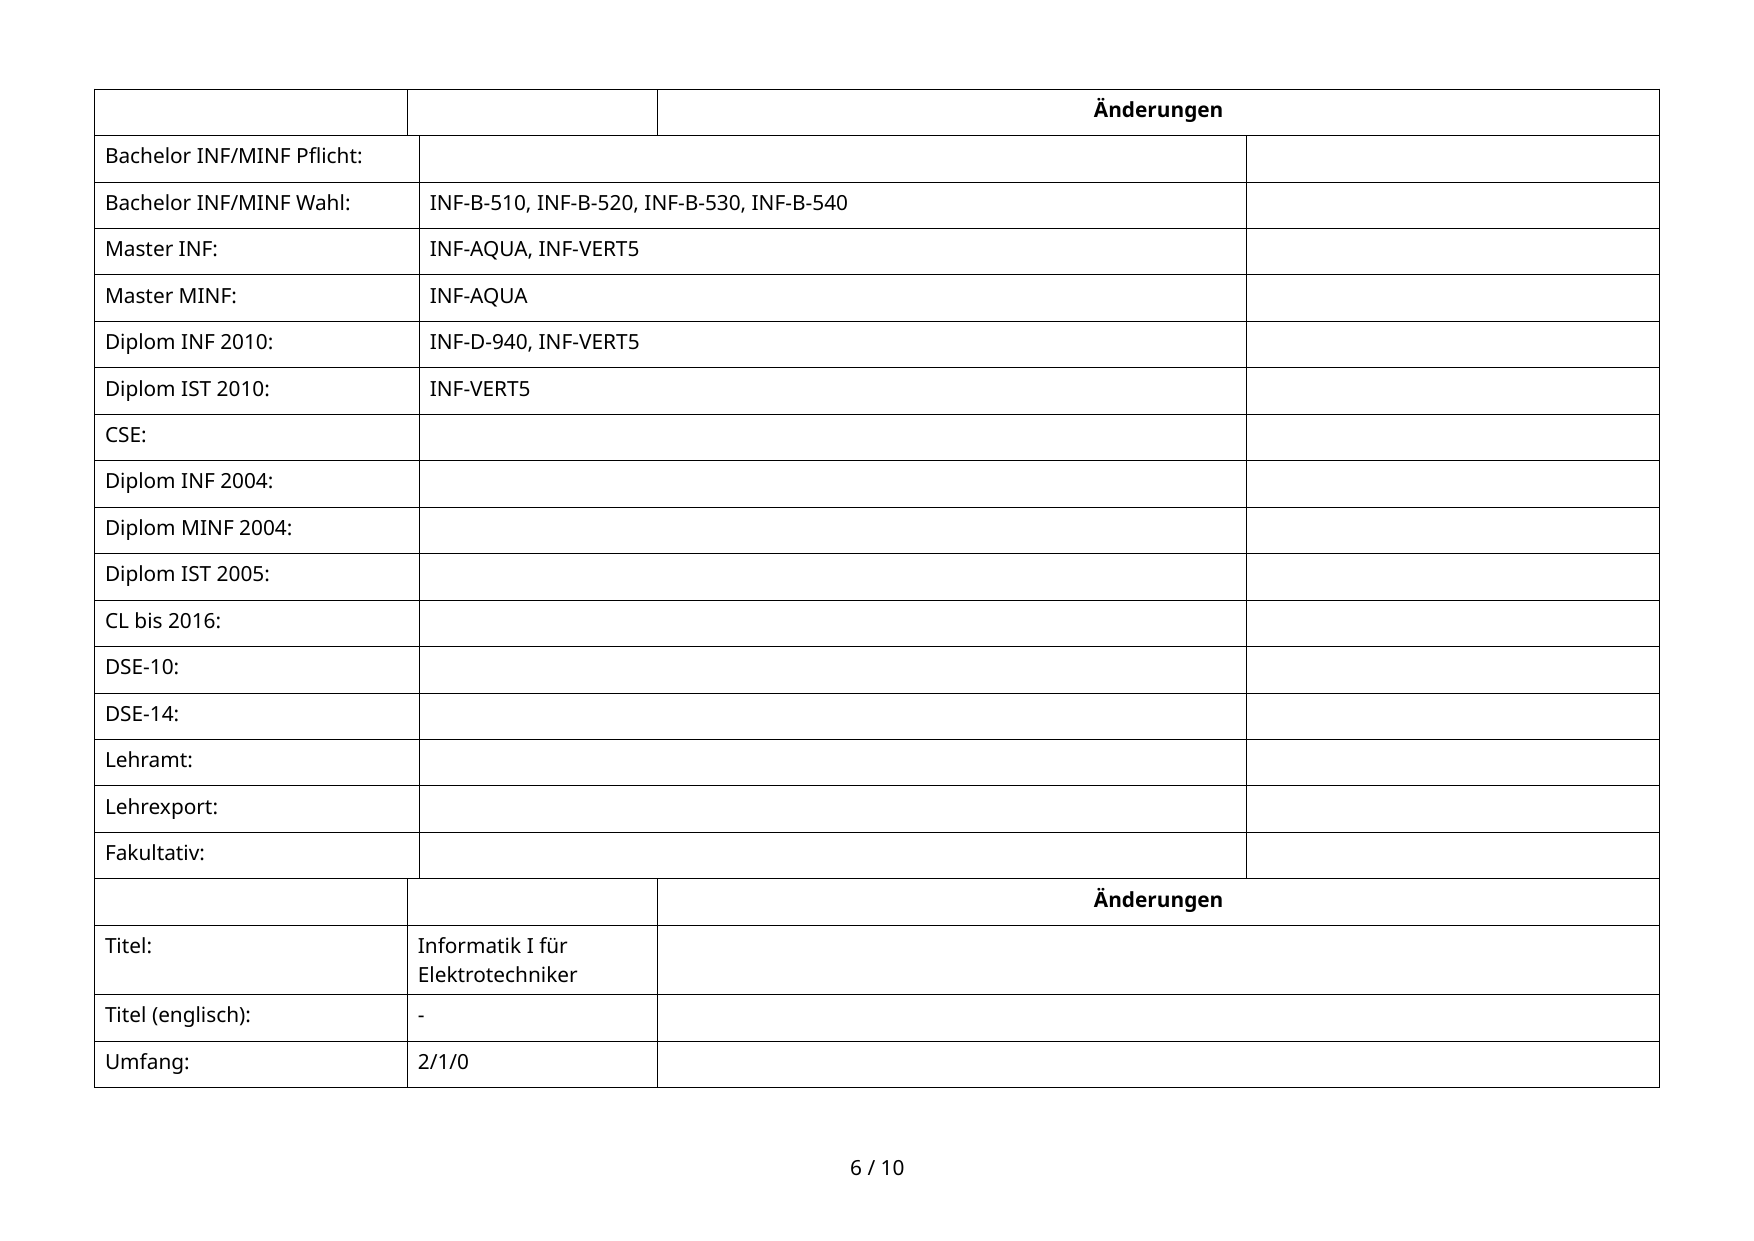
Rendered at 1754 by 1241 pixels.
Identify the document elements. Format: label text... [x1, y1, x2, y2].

table_cell [420, 647, 1246, 692]
table_cell Titel: [95, 926, 407, 994]
table_cell Umfang: [95, 1042, 407, 1087]
table_cell DSE-10: [95, 647, 419, 692]
table_cell [1247, 183, 1659, 228]
table_cell Diplom IST 2010: [95, 368, 419, 414]
table_cell Fakultativ: [95, 833, 419, 878]
table_cell [1247, 786, 1659, 832]
table_cell CL bis 2016: [95, 601, 419, 646]
table_cell Diplom MINF 2004: [95, 508, 419, 553]
table_cell DSE-14: [95, 694, 419, 739]
table_cell [420, 786, 1246, 832]
table_header Änderungen [658, 90, 1659, 135]
table_cell [1247, 647, 1659, 692]
table_cell Diplom IST 2005: [95, 554, 419, 599]
table_cell [420, 136, 1246, 181]
table_cell [1247, 229, 1659, 274]
table_cell [1247, 322, 1659, 367]
table_cell INF-AQUA [420, 275, 1246, 321]
table_cell Informatik I für Elektrotechniker [408, 926, 657, 994]
table_cell [1247, 368, 1659, 414]
table_header [95, 90, 407, 135]
table_cell [1247, 136, 1659, 181]
table_cell INF-D-940, INF-VERT5 [420, 322, 1246, 367]
table_cell Master INF: [95, 229, 419, 274]
table_header Änderungen [658, 879, 1659, 925]
table_cell Lehramt: [95, 740, 419, 785]
table_cell Bachelor INF/MINF Pflicht: [95, 136, 419, 181]
table_cell [1247, 740, 1659, 785]
table_cell [658, 995, 1659, 1041]
table_cell [420, 694, 1246, 739]
table_cell [1247, 415, 1659, 460]
table_cell [658, 1042, 1659, 1087]
table_cell Titel (englisch): [95, 995, 407, 1041]
table_cell INF-B-510, INF-B-520, INF-B-530, INF-B-540 [420, 183, 1246, 228]
table_cell [420, 508, 1246, 553]
table_cell Bachelor INF/MINF Wahl: [95, 183, 419, 228]
table_header [408, 879, 657, 925]
table_cell [420, 554, 1246, 599]
table_cell [1247, 508, 1659, 553]
table_cell INF-AQUA, INF-VERT5 [420, 229, 1246, 274]
table_cell CSE: [95, 415, 419, 460]
table_cell Lehrexport: [95, 786, 419, 832]
table_cell Diplom INF 2010: [95, 322, 419, 367]
table_cell Master MINF: [95, 275, 419, 321]
table_cell [1247, 694, 1659, 739]
table_cell - [408, 995, 657, 1041]
table_header [95, 879, 407, 925]
table_cell [420, 415, 1246, 460]
table_cell [658, 926, 1659, 994]
table_cell [420, 601, 1246, 646]
table_cell [420, 833, 1246, 878]
table_header [408, 90, 657, 135]
table_cell [1247, 601, 1659, 646]
table_cell 2/1/0 [408, 1042, 657, 1087]
table_cell Diplom INF 2004: [95, 461, 419, 507]
table_cell [1247, 554, 1659, 599]
table_cell INF-VERT5 [420, 368, 1246, 414]
table_cell [1247, 275, 1659, 321]
table_cell [1247, 461, 1659, 507]
table_cell [420, 461, 1246, 507]
table_cell [420, 740, 1246, 785]
table_cell [1247, 833, 1659, 878]
